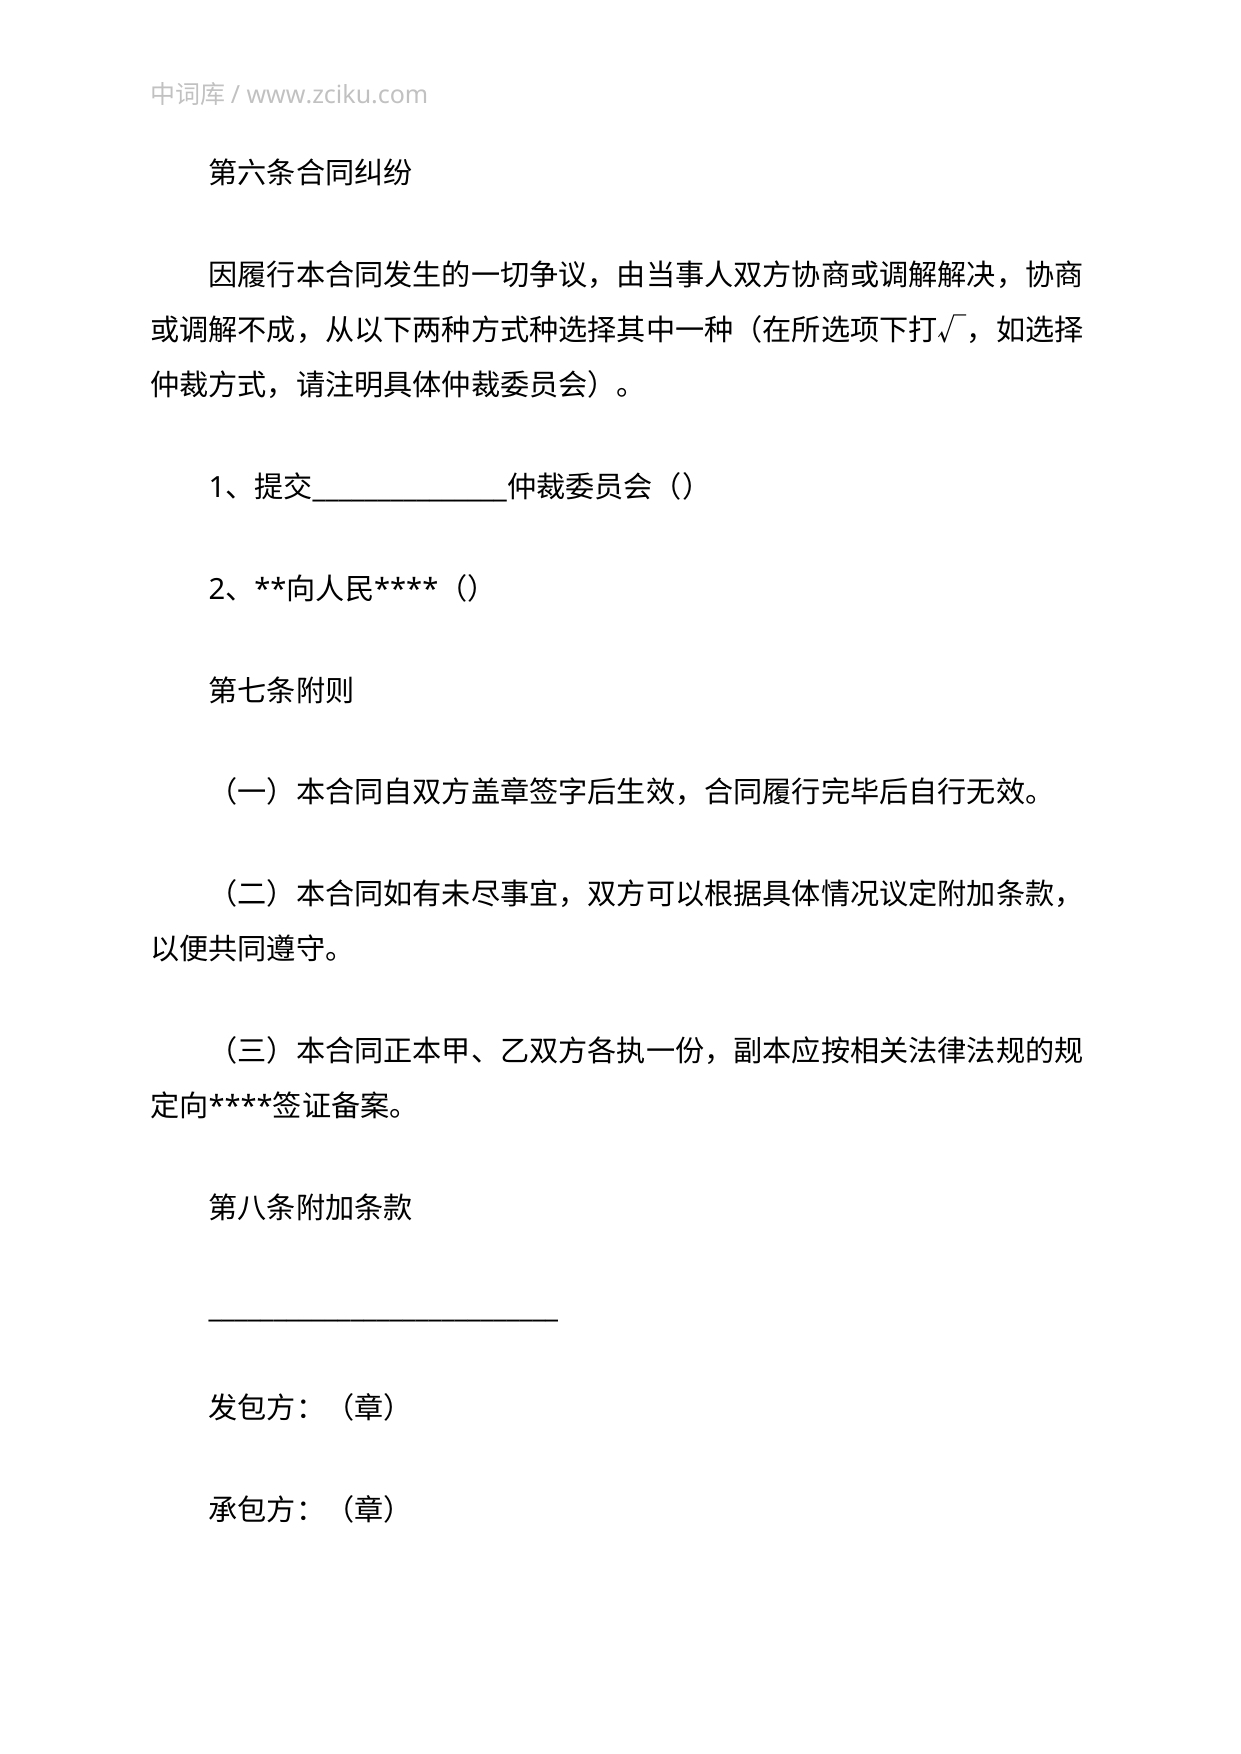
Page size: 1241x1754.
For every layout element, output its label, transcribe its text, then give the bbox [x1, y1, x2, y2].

text 第七条附则 [150, 667, 1090, 709]
text 1、提交_______________仲裁委员会（） [150, 463, 1090, 506]
text ___________________________ [150, 1286, 1090, 1326]
text （二）本合同如有未尽事宜，双方可以根据具体情况议定附加条款，以便共同遵守。 [150, 871, 1090, 968]
text 第八条附加条款 [150, 1184, 1090, 1227]
text 承包方：（章） [150, 1486, 1090, 1529]
text 因履行本合同发生的一切争议，由当事人双方协商或调解解决，协商或调解不成，从以下两种方式种选择其中一种（在所选项下打√，如选择仲裁方式，请注明具体仲裁委员会）。 [150, 252, 1090, 404]
text 第六条合同纠纷 [150, 150, 1090, 192]
text 发包方：（章） [150, 1384, 1090, 1427]
text 2、**向人民****（） [150, 565, 1090, 608]
text （一）本合同自双方盖章签字后生效，合同履行完毕后自行无效。 [150, 769, 1090, 811]
text （三）本合同正本甲、乙双方各执一份，副本应按相关法律法规的规定向****签证备案。 [150, 1027, 1090, 1125]
